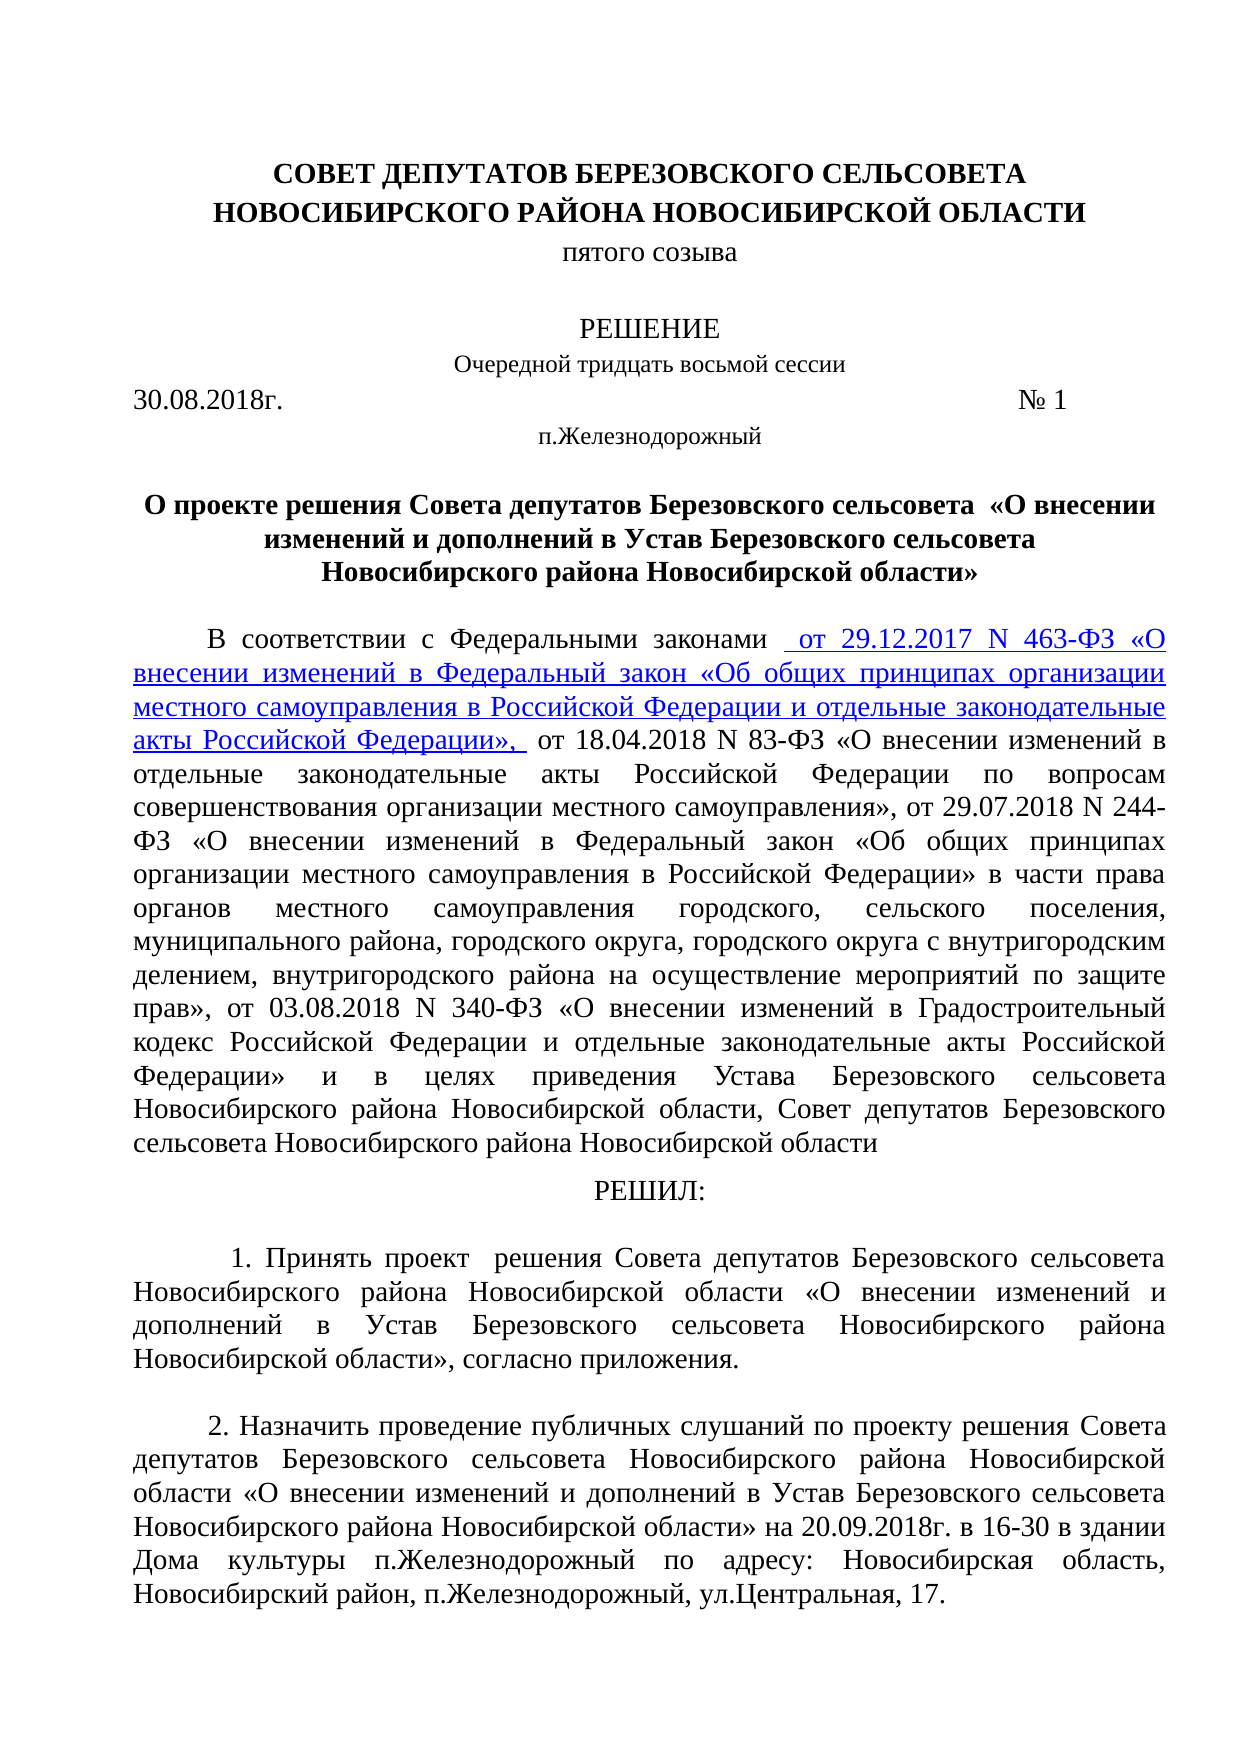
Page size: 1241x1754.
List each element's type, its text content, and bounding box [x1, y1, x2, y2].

text О проекте решения Совета депутатов Березовского сельсовета «О внесении изменений и дополнений в Устав Березовского сельсовета [133, 487, 1167, 554]
text СОВЕТ ДЕПУТАТОВ БЕРЕЗОВСКОГО СЕЛЬСОВЕТА [133, 157, 1167, 190]
text РЕШИЛ: [133, 1173, 1167, 1207]
text Новосибирского района Новосибирской области» [133, 554, 1167, 588]
text п.Железнодорожный [133, 421, 1167, 450]
text Очередной тридцать восьмой сессии [133, 349, 1167, 378]
subtitle В соответствии с Федеральными законами от 29.12.2017 N 463-ФЗ «О внесении изменений в Федеральный закон «Об общих принципах организации местного самоуправления в Российской Федерации и отдельные законодательные акты Российской Федерации», от 18.04.2018 N 83-ФЗ «О внесении изменений в отдельные законодательные акты Российской Федерации по вопросам совершенствования организации местного самоуправления», от 29.07.2018 N 244-ФЗ «О внесении изменений в Федеральный закон «Об общих принципах организации местного самоуправления в Российской Федерации» в части права органов местного самоуправления городского, сельского поселения, муниципального района, городского округа, городского округа с внутригородским делением, внутригородского района на осуществление мероприятий по защите прав», от 03.08.2018 N 340-ФЗ «О внесении изменений в Градостроительный кодекс Российской Федерации и отдельные законодательные акты Российской Федерации» и в целях приведения Устава Березовского сельсовета Новосибирского района Новосибирской области, Совет депутатов Березовского сельсовета Новосибирского района Новосибирской области [133, 622, 1167, 1158]
text 30.08.2018г. № 1 [133, 382, 1167, 416]
text 2. Назначить проведение публичных слушаний по проекту решения Совета депутатов Березовского сельсовета Новосибирского района Новосибирской области «О внесении изменений и дополнений в Устав Березовского сельсовета Новосибирского района Новосибирской области» на 20.09.2018г. в 16-30 в здании Дома культуры п.Железнодорожный по адресу: Новосибирская область, Новосибирский район, п.Железнодорожный, ул.Центральная, 17. [133, 1408, 1167, 1609]
text РЕШЕНИЕ [133, 311, 1167, 344]
text пятого созыва [133, 234, 1167, 267]
text НОВОСИБИРСКОГО РАЙОНА НОВОСИБИРСКОЙ ОБЛАСТИ [133, 195, 1167, 229]
text 1. Принять проект решения Совета депутатов Березовского сельсовета Новосибирского района Новосибирской области «О внесении изменений и дополнений в Устав Березовского сельсовета Новосибирского района Новосибирской области», согласно приложения. [133, 1240, 1167, 1374]
